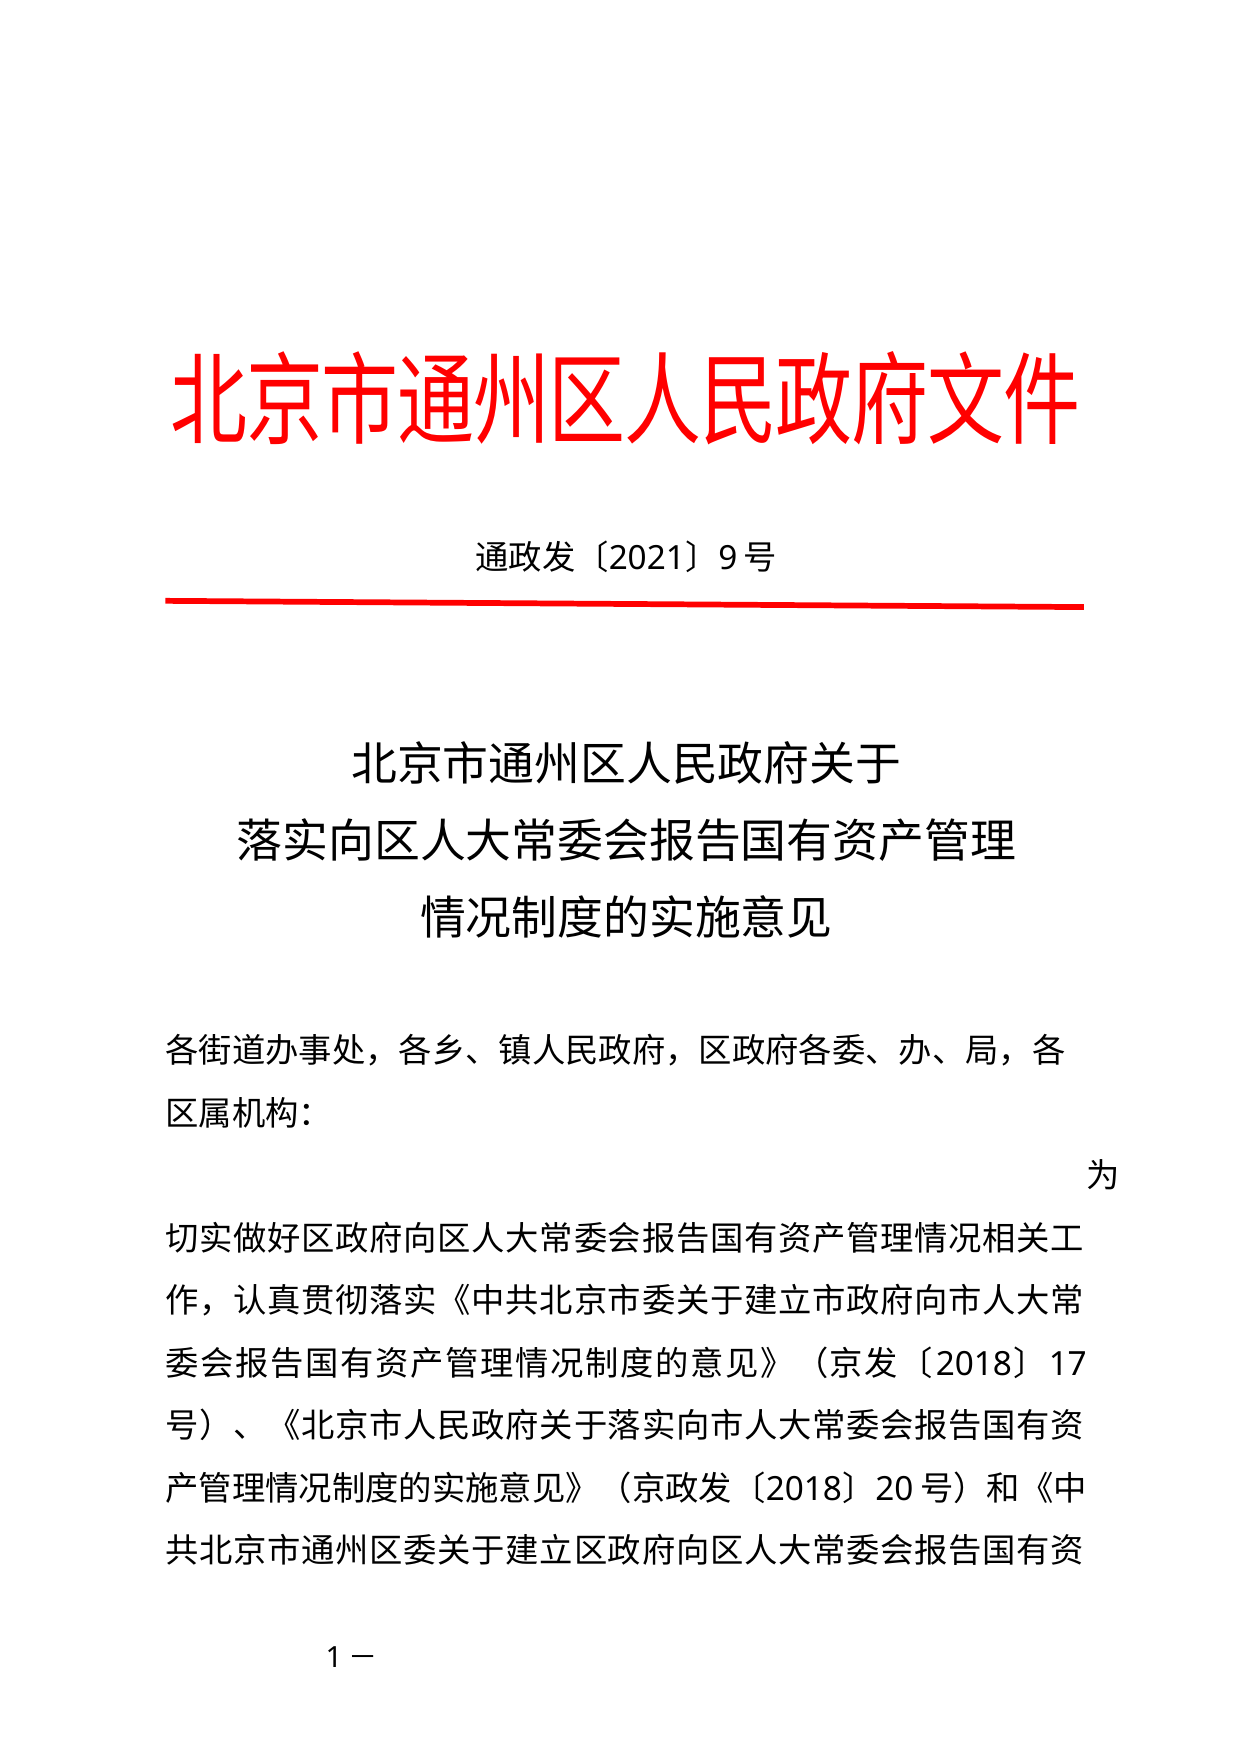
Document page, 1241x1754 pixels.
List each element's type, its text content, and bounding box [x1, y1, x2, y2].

text 落实向区人大常委会报告国有资产管理 [165, 796, 1087, 873]
text 各街道办事处，各乡、镇人民政府，区政府各委、办、局，各区属机构： [165, 1012, 1087, 1137]
text 北京市通州区人民政府文件 [165, 353, 1087, 457]
text 通政发〔2021〕9号 [165, 522, 1087, 587]
text 情况制度的实施意见 [165, 873, 1087, 950]
text 北京市通州区人民政府关于 [165, 719, 1087, 796]
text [165, 1137, 1087, 1575]
